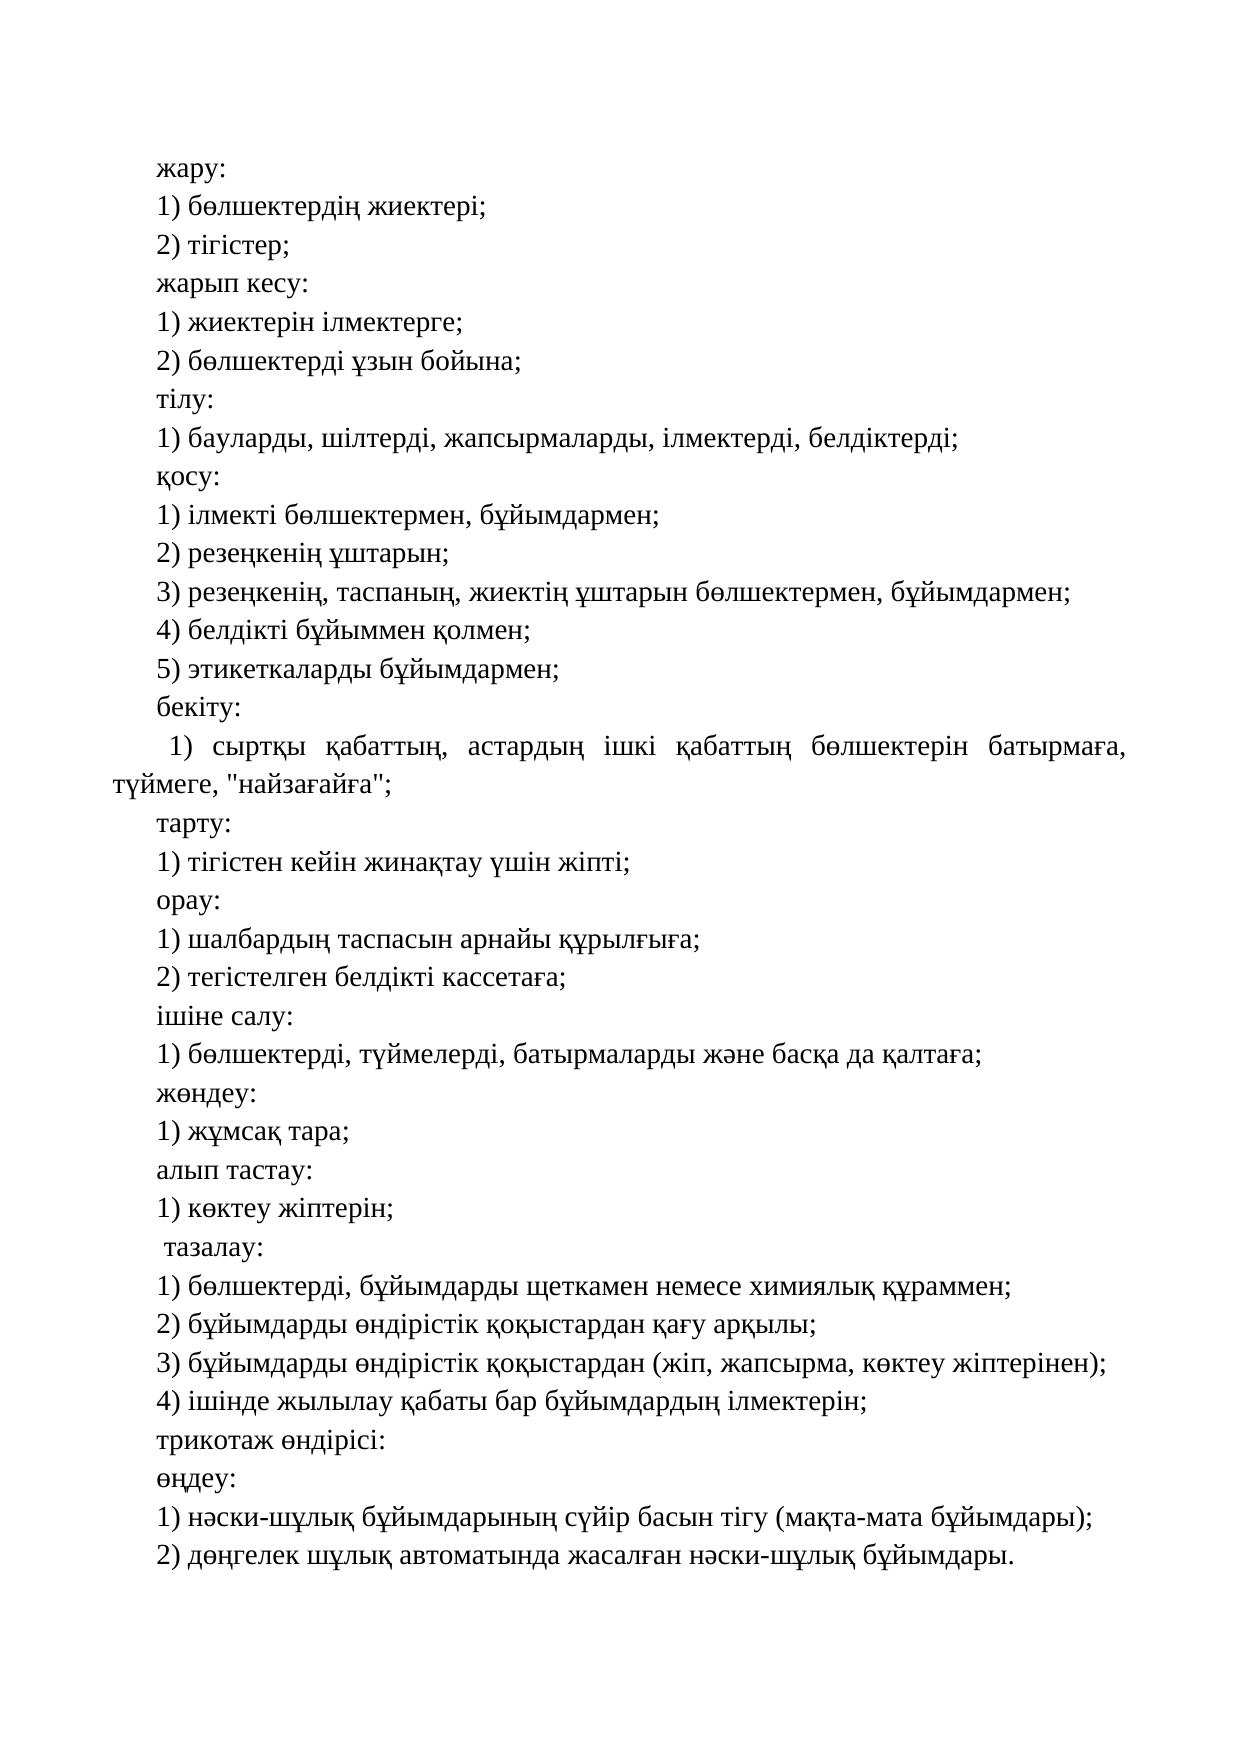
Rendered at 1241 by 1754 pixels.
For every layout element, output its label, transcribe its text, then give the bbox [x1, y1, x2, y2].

text 5) этикеткаларды бұйымдармен; [112, 651, 1128, 684]
text 3) бұйымдарды өндірістік қоқыстардан (жіп, жапсырма, көктеу жіптерінен); [112, 1345, 1128, 1378]
text 2) тігістер; [112, 227, 1128, 261]
text тілу: [112, 381, 1128, 415]
text тарту: [112, 805, 1128, 839]
text 3) резеңкенің, таспаның, жиектің ұштарын бөлшектермен, бұйымдармен; [112, 574, 1128, 607]
text 1) шалбардың таспасын арнайы құрылғыға; [112, 921, 1128, 954]
text жару: [112, 150, 1128, 183]
text тазалау: [112, 1229, 1128, 1263]
text 1) бөлшектерді, бұйымдарды щеткамен немесе химиялық құраммен; [112, 1268, 1128, 1301]
text қосу: [112, 458, 1128, 492]
text алып тастау: [112, 1152, 1128, 1186]
text орау: [112, 882, 1128, 916]
text 1) жиектерін ілмектерге; [112, 304, 1128, 338]
text 1) сыртқы қабаттың, астардың ішкі қабаттың бөлшектерін батырмаға, түймеге, "найзағайға"; [112, 728, 1128, 800]
text өңдеу: [112, 1460, 1128, 1494]
text 1) бауларды, шілтерді, жапсырмаларды, ілмектерді, белдіктерді; [112, 420, 1128, 453]
text 1) бөлшектерді, түймелерді, батырмаларды және басқа да қалтаға; [112, 1036, 1128, 1070]
text 1) бөлшектердің жиектері; [112, 188, 1128, 222]
text 2) тегістелген белдікті кассетаға; [112, 959, 1128, 993]
text ішіне салу: [112, 998, 1128, 1031]
text 1) ілмекті бөлшектермен, бұйымдармен; [112, 497, 1128, 530]
text 4) ішінде жылылау қабаты бар бұйымдардың ілмектерін; [112, 1383, 1128, 1417]
text 2) бұйымдарды өндірістік қоқыстардан қағу арқылы; [112, 1306, 1128, 1340]
text 2) дөңгелек шұлық автоматында жасалған нәски-шұлық бұйымдары. [112, 1537, 1128, 1571]
text 1) тігістен кейін жинақтау үшін жіпті; [112, 844, 1128, 877]
text 1) нәски-шұлық бұйымдарының сүйір басын тігу (мақта-мата бұйымдары); [112, 1499, 1128, 1532]
text 2) резеңкенің ұштарын; [112, 535, 1128, 569]
text жөндеу: [112, 1075, 1128, 1108]
text 4) белдікті бұйыммен қолмен; [112, 612, 1128, 646]
text 2) бөлшектерді ұзын бойына; [112, 343, 1128, 376]
text жарып кесу: [112, 266, 1128, 299]
text 1) көктеу жіптерін; [112, 1191, 1128, 1224]
text бекіту: [112, 689, 1128, 723]
text трикотаж өндірісі: [112, 1422, 1128, 1455]
text 1) жұмсақ тара; [112, 1113, 1128, 1147]
